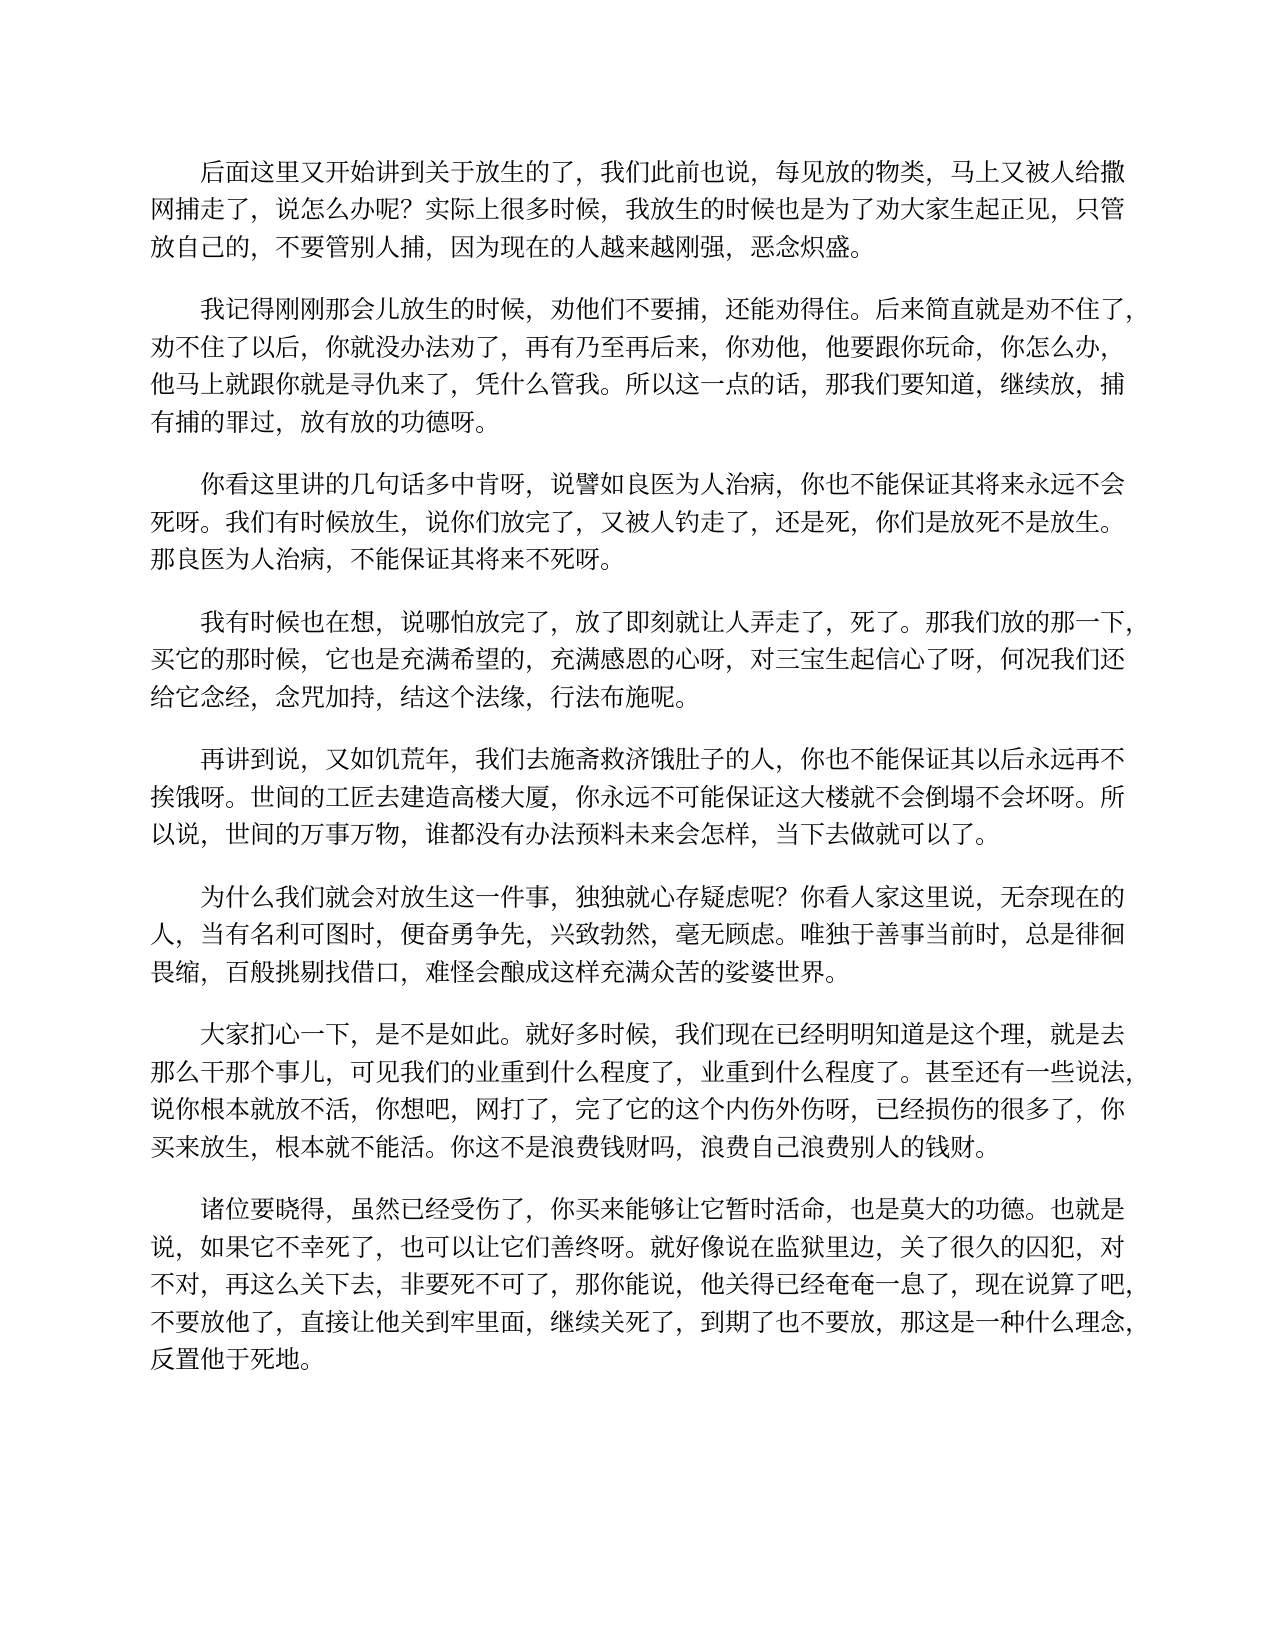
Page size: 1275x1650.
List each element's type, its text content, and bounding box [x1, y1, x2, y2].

text 再讲到说，又如饥荒年，我们去施斋救济饿肚子的人，你也不能保证其以后永远再不挨饿呀。世间的工匠去建造高楼大厦，你永远不可能保证这大楼就不会倒塌不会坏呀。所以说，世间的万事万物，谁都没有办法预料未来会怎样，当下去做就可以了。 [150, 737, 1125, 850]
text 诸位要晓得，虽然已经受伤了，你买来能够让它暂时活命，也是莫大的功德。也就是说，如果它不幸死了，也可以让它们善终呀。就好像说在监狱里边，关了很久的囚犯，对不对，再这么关下去，非要死不可了，那你能说，他关得已经奄奄一息了，现在说算了吧，不要放他了，直接让他关到牢里面，继续关死了，到期了也不要放，那这是一种什么理念，反置他于死地。 [150, 1187, 1125, 1375]
text 我记得刚刚那会儿放生的时候，劝他们不要捕，还能劝得住。后来简直就是劝不住了，劝不住了以后，你就没办法劝了，再有乃至再后来，你劝他，他要跟你玩命，你怎么办，他马上就跟你就是寻仇来了，凭什么管我。所以这一点的话，那我们要知道，继续放，捕有捕的罪过，放有放的功德呀。 [150, 287, 1125, 437]
text 为什么我们就会对放生这一件事，独独就心存疑虑呢？你看人家这里说，无奈现在的人，当有名利可图时，便奋勇争先，兴致勃然，毫无顾虑。唯独于善事当前时，总是徘徊畏缩，百般挑剔找借口，难怪会酿成这样充满众苦的娑婆世界。 [150, 875, 1125, 987]
text 我有时候也在想，说哪怕放完了，放了即刻就让人弄走了，死了。那我们放的那一下，买它的那时候，它也是充满希望的，充满感恩的心呀，对三宝生起信心了呀，何况我们还给它念经，念咒加持，结这个法缘，行法布施呢。 [150, 600, 1125, 712]
text 你看这里讲的几句话多中肯呀，说譬如良医为人治病，你也不能保证其将来永远不会死呀。我们有时候放生，说你们放完了，又被人钓走了，还是死，你们是放死不是放生。那良医为人治病，不能保证其将来不死呀。 [150, 462, 1125, 575]
text 大家扪心一下，是不是如此。就好多时候，我们现在已经明明知道是这个理，就是去那么干那个事儿，可见我们的业重到什么程度了，业重到什么程度了。甚至还有一些说法，说你根本就放不活，你想吧，网打了，完了它的这个内伤外伤呀，已经损伤的很多了，你买来放生，根本就不能活。你这不是浪费钱财吗，浪费自己浪费别人的钱财。 [150, 1012, 1125, 1162]
text 后面这里又开始讲到关于放生的了，我们此前也说，每见放的物类，马上又被人给撒网捕走了，说怎么办呢？实际上很多时候，我放生的时候也是为了劝大家生起正见，只管放自己的，不要管别人捕，因为现在的人越来越刚强，恶念炽盛。 [150, 150, 1125, 262]
